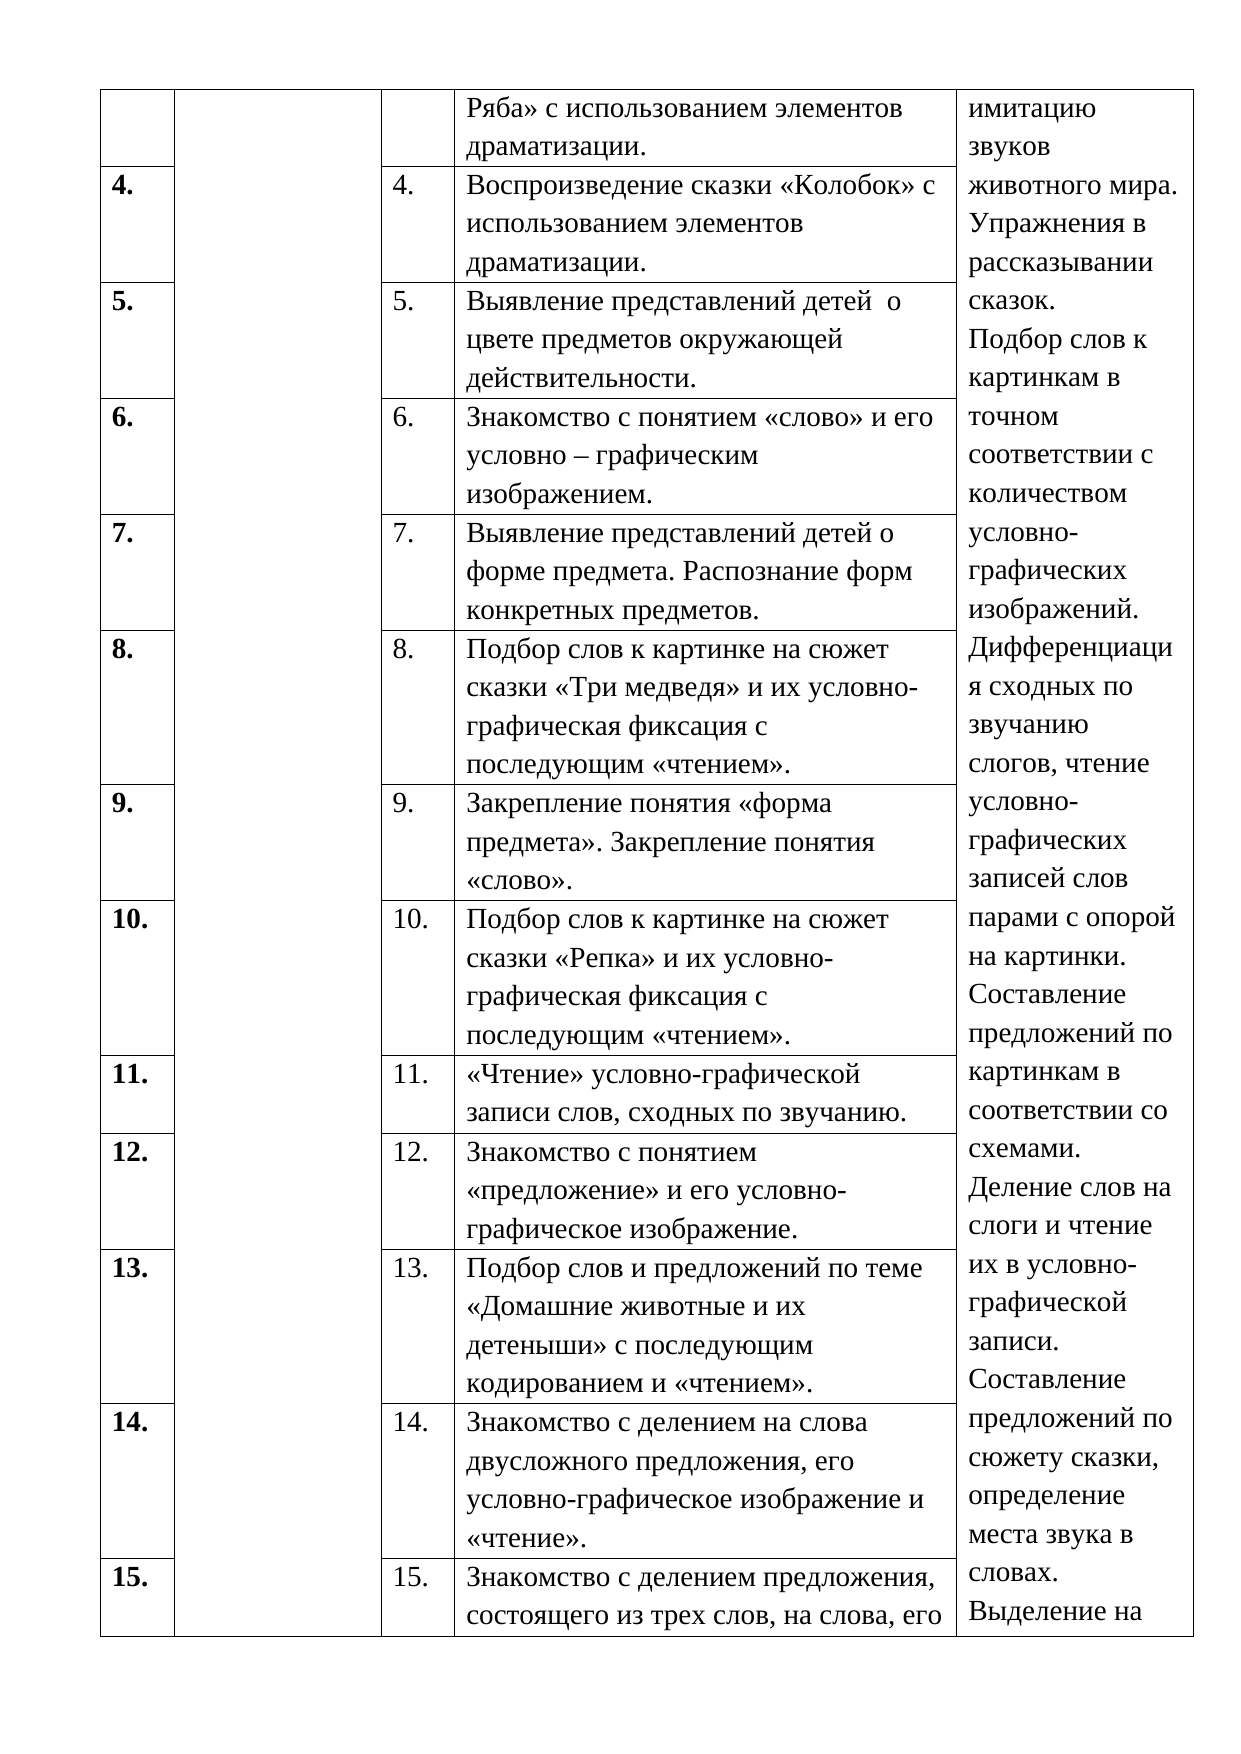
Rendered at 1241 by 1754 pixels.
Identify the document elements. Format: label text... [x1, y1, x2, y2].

table_cell Закрепление понятия «форма предмета». Закрепление понятия «слово». [455, 785, 956, 900]
table_cell Выявление представлений детей о форме предмета. Распознание форм конкретных предметов. [455, 515, 956, 630]
table_cell [382, 399, 454, 514]
table_cell [382, 515, 454, 630]
table_cell Знакомство с понятием «слово» и его условно – графическим изображением. [455, 399, 956, 514]
table_cell Знакомство с понятием «предложение» и его условно-графическое изображение. [455, 1134, 956, 1249]
table_cell [382, 1056, 454, 1133]
table_cell [101, 1250, 174, 1403]
table_cell [382, 1250, 454, 1403]
table_cell [101, 90, 174, 166]
table_cell [382, 90, 454, 166]
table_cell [455, 90, 956, 166]
table_cell [382, 167, 454, 282]
table_cell [382, 1559, 454, 1636]
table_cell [455, 1559, 956, 1636]
table_cell Воспроизведение сказки «Колобок» с использованием элементов драматизации. [455, 167, 956, 282]
table_cell [101, 1134, 174, 1249]
table_cell «Чтение» условно-графической записи слов, сходных по звучанию. [455, 1056, 956, 1133]
table_cell [101, 399, 174, 514]
table_cell [101, 901, 174, 1055]
table_cell [101, 785, 174, 900]
table_cell [101, 631, 174, 784]
table_cell [382, 785, 454, 900]
table_cell [382, 1134, 454, 1249]
table_cell [382, 283, 454, 398]
table_cell [382, 1404, 454, 1558]
table_cell [101, 167, 174, 282]
table_cell Подбор слов к картинке на сюжет сказки «Три медведя» и их условно-графическая фиксация с последующим «чтением». [455, 631, 956, 784]
table_cell Подбор слов и предложений по теме «Домашние животные и их детеныши» с последующим кодированием и «чтением». [455, 1250, 956, 1403]
table_cell [101, 515, 174, 630]
table_cell Подбор слов к картинке на сюжет сказки «Репка» и их условно-графическая фиксация с последующим «чтением». [455, 901, 956, 1055]
table_cell [101, 1404, 174, 1558]
table_cell [101, 1559, 174, 1636]
table_cell [101, 283, 174, 398]
table_cell [382, 631, 454, 784]
table_cell Знакомство с делением на слова двусложного предложения, его условно-графическое изображение и «чтение». [455, 1404, 956, 1558]
table_cell Выявление представлений детей о цвете предметов окружающей действительности. [455, 283, 956, 398]
table_cell [382, 901, 454, 1055]
table_cell [101, 1056, 174, 1133]
